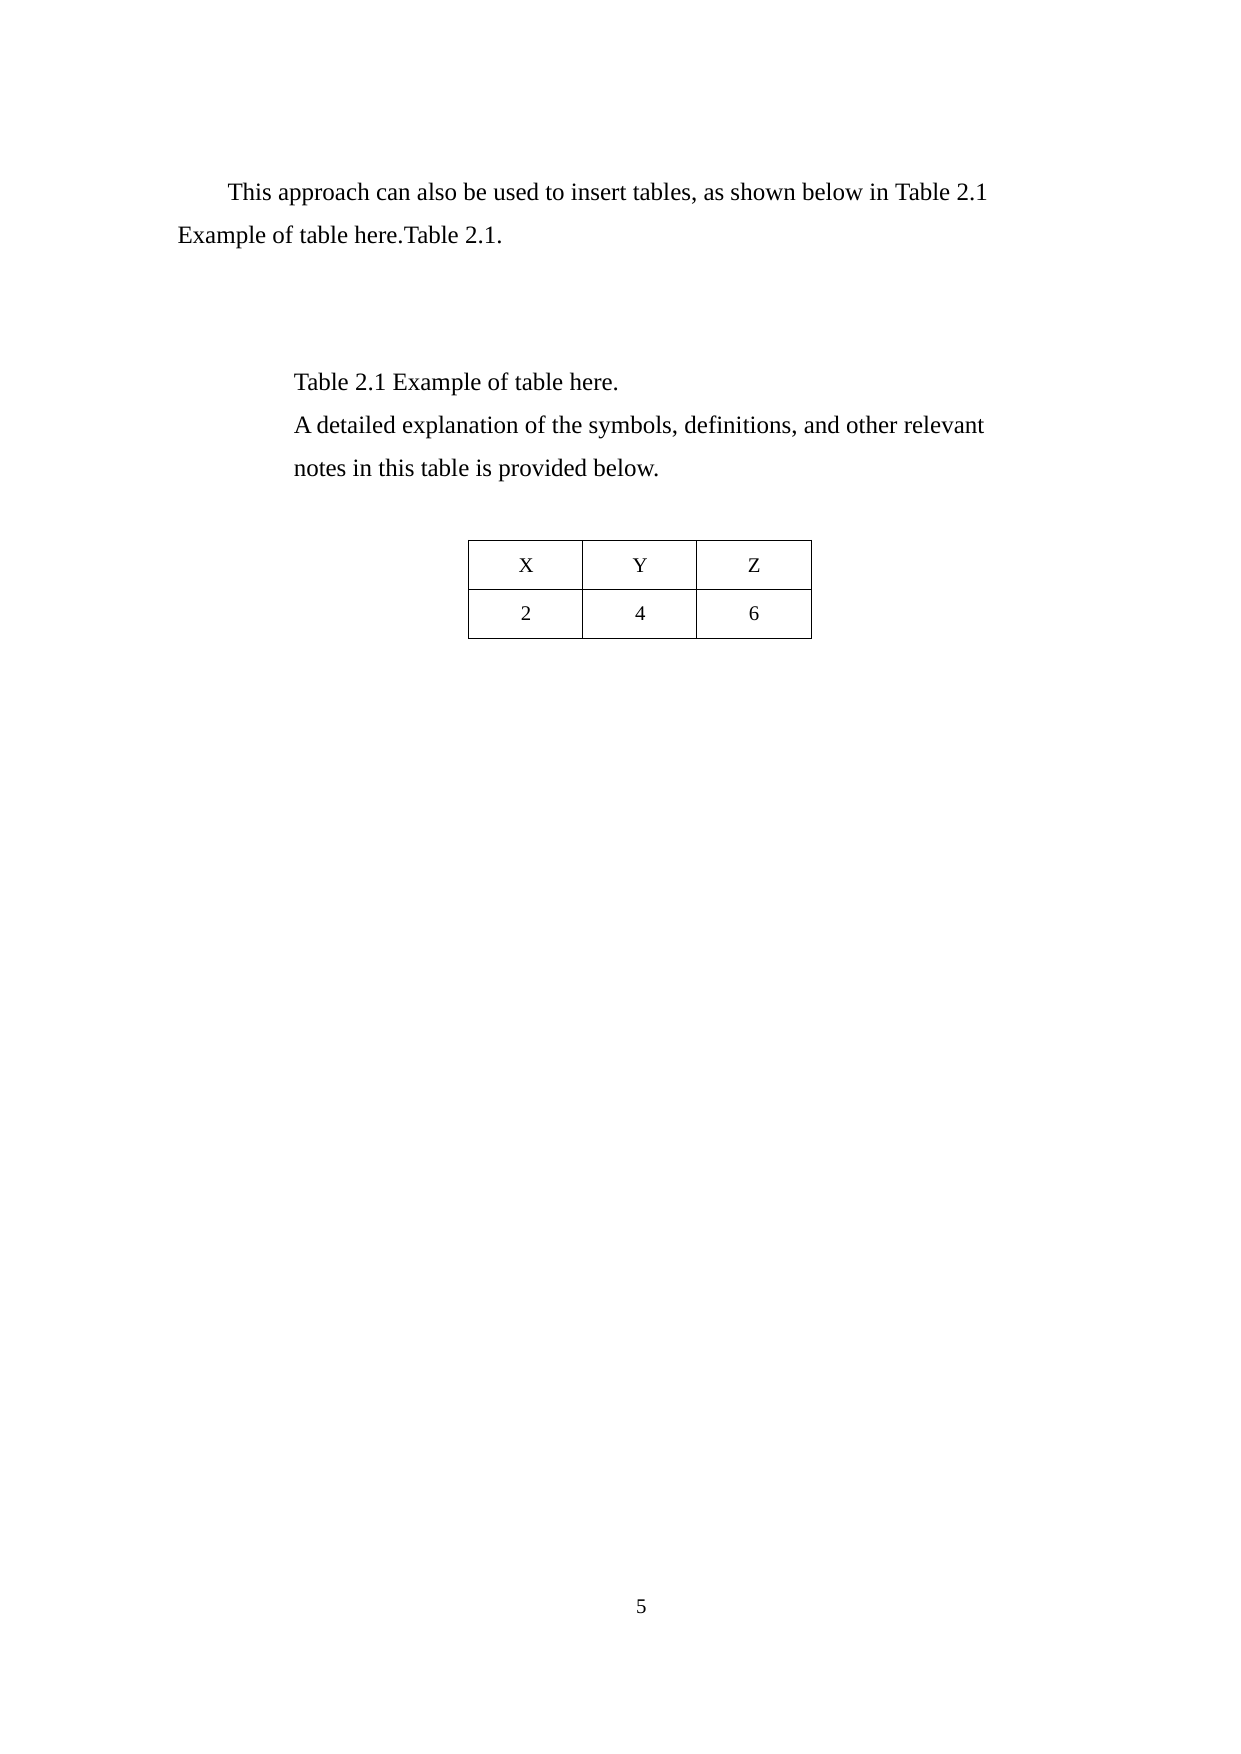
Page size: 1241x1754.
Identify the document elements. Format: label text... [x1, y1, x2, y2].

text This approach can also be used to insert tables, as shown below in Table 2.1 Example of table here.Table 2.1. [177, 177, 1063, 249]
